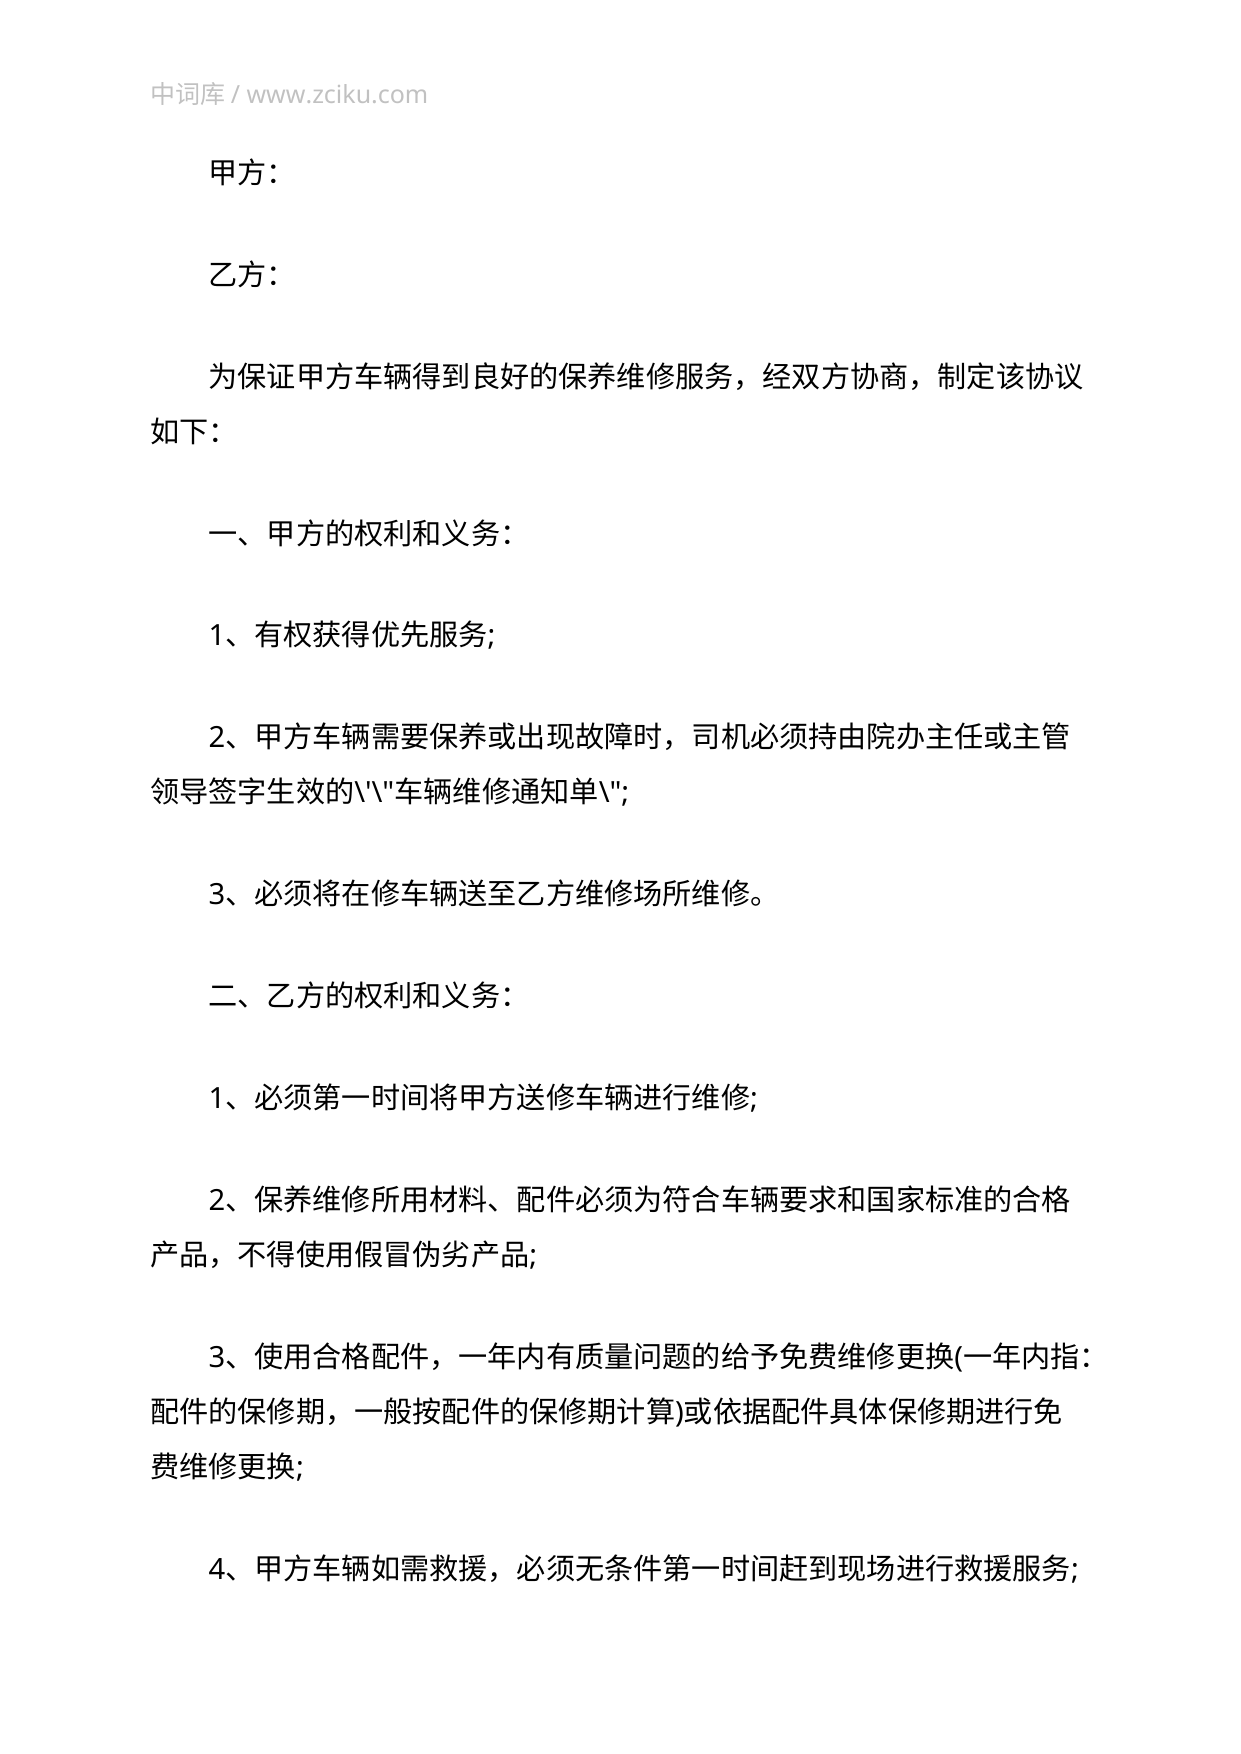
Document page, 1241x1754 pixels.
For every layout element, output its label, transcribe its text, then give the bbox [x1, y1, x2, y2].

text 2、保养维修所用材料、配件必须为符合车辆要求和国家标准的合格产品，不得使用假冒伪劣产品; [150, 1177, 1090, 1274]
text 一、甲方的权利和义务： [150, 510, 1090, 552]
text 4、甲方车辆如需救援，必须无条件第一时间赶到现场进行救援服务; [150, 1546, 1090, 1588]
text 2、甲方车辆需要保养或出现故障时，司机必须持由院办主任或主管领导签字生效的\'\"车辆维修通知单\"; [150, 714, 1090, 811]
text 为保证甲方车辆得到良好的保养维修服务，经双方协商，制定该协议如下： [150, 353, 1090, 451]
text 甲方： [150, 150, 1090, 192]
text 乙方： [150, 252, 1090, 294]
text 3、使用合格配件，一年内有质量问题的给予免费维修更换(一年内指：配件的保修期，一般按配件的保修期计算)或依据配件具体保修期进行免费维修更换; [150, 1334, 1090, 1486]
text 3、必须将在修车辆送至乙方维修场所维修。 [150, 871, 1090, 913]
text 1、必须第一时间将甲方送修车辆进行维修; [150, 1075, 1090, 1117]
text 1、有权获得优先服务; [150, 612, 1090, 654]
text 二、乙方的权利和义务： [150, 973, 1090, 1015]
